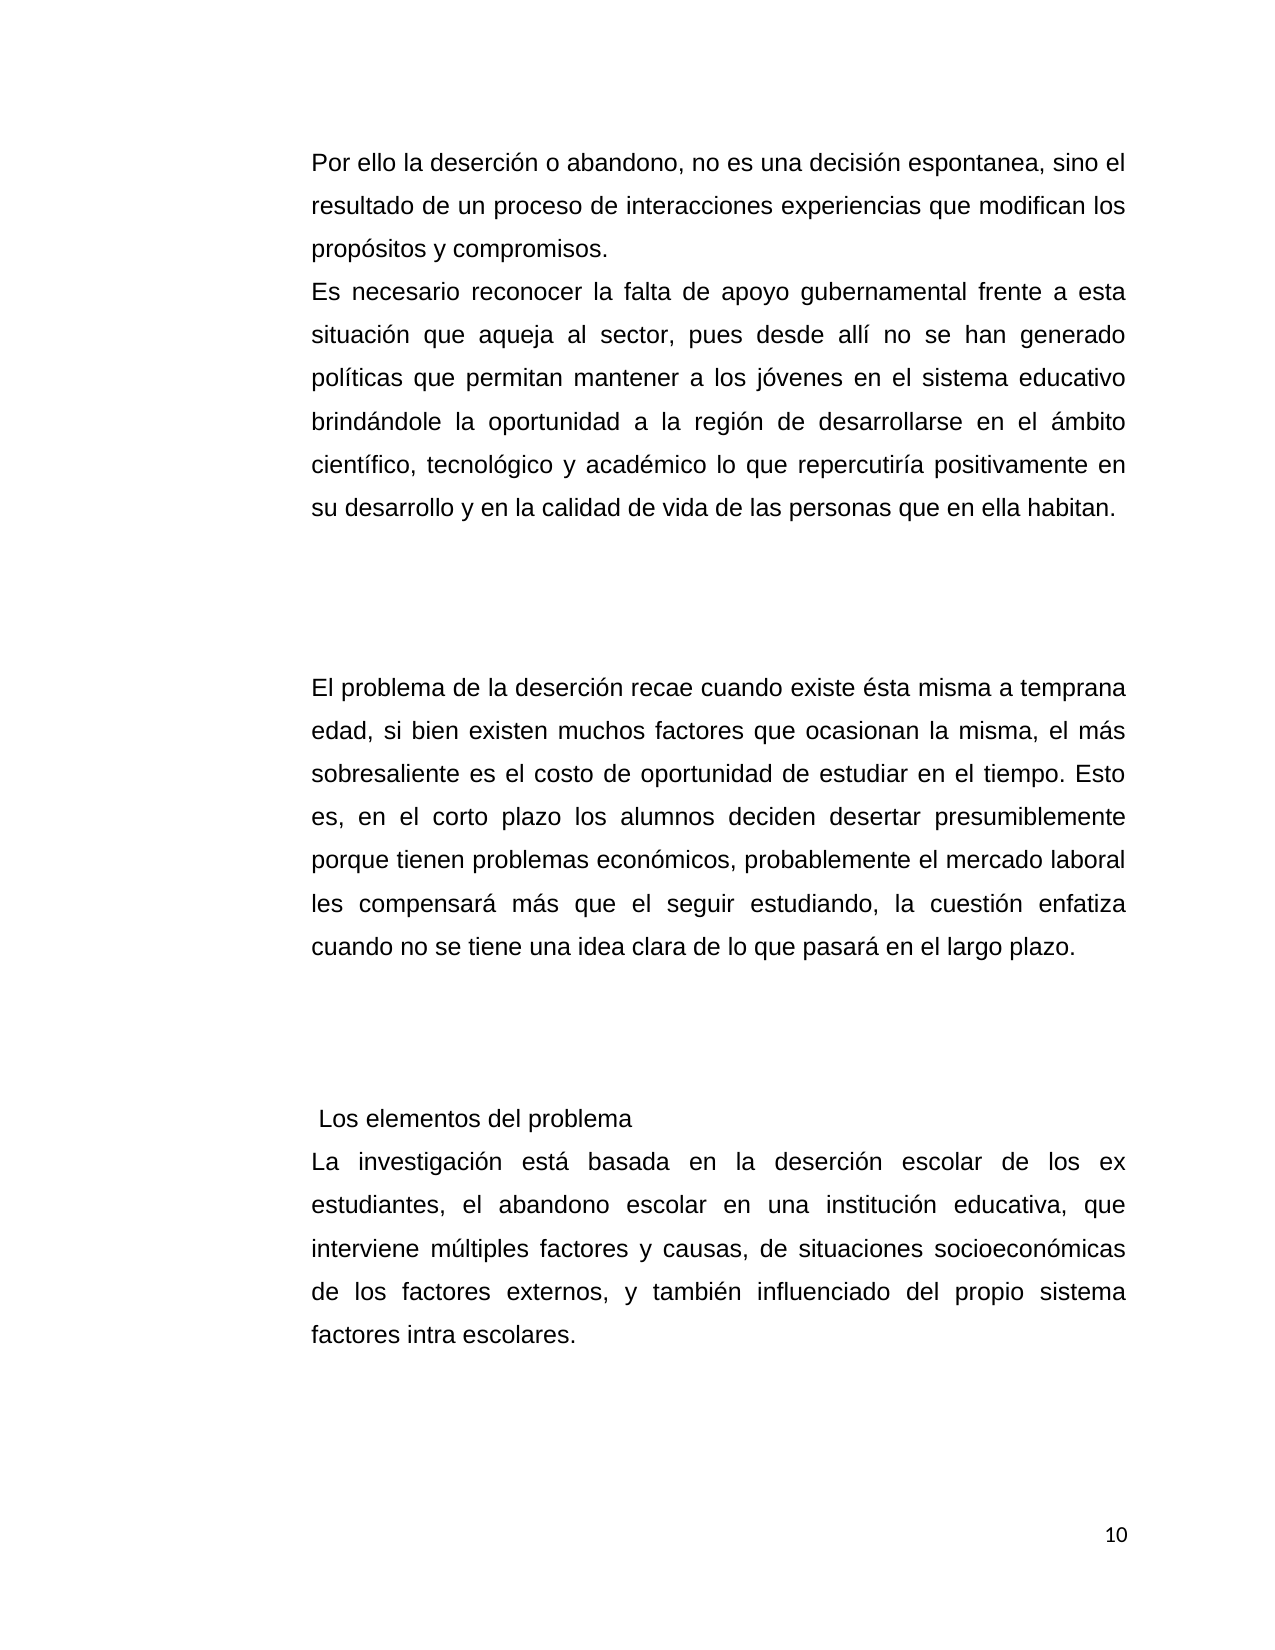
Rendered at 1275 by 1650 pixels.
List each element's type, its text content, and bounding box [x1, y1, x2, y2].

list El problema de la deserción recae cuando existe ésta misma a temprana edad, si bien existen muchos factores que ocasionan la misma, el más sobresaliente es el costo de oportunidad de estudiar en el tiempo. Esto es, en el corto plazo los alumnos deciden desertar presumiblemente porque tienen problemas económicos, probablemente el mercado laboral les compensará más que el seguir estudiando, la cuestión enfatiza cuando no se tiene una idea clara de lo que pasará en el largo plazo. [311, 673, 1127, 961]
list La investigación está basada en la deserción escolar de los ex estudiantes, el abandono escolar en una institución educativa, que interviene múltiples factores y causas, de situaciones socioeconómicas de los factores externos, y también influenciado del propio sistema factores intra escolares. [311, 1147, 1127, 1349]
list Es necesario reconocer la falta de apoyo gubernamental frente a esta situación que aqueja al sector, pues desde allí no se han generado políticas que permitan mantener a los jóvenes en el sistema educativo brindándole la oportunidad a la región de desarrollarse en el ámbito científico, tecnológico y académico lo que repercutiría positivamente en su desarrollo y en la calidad de vida de las personas que en ella habitan. [311, 277, 1127, 521]
list Los elementos del problema [311, 1104, 1127, 1133]
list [311, 148, 1127, 263]
